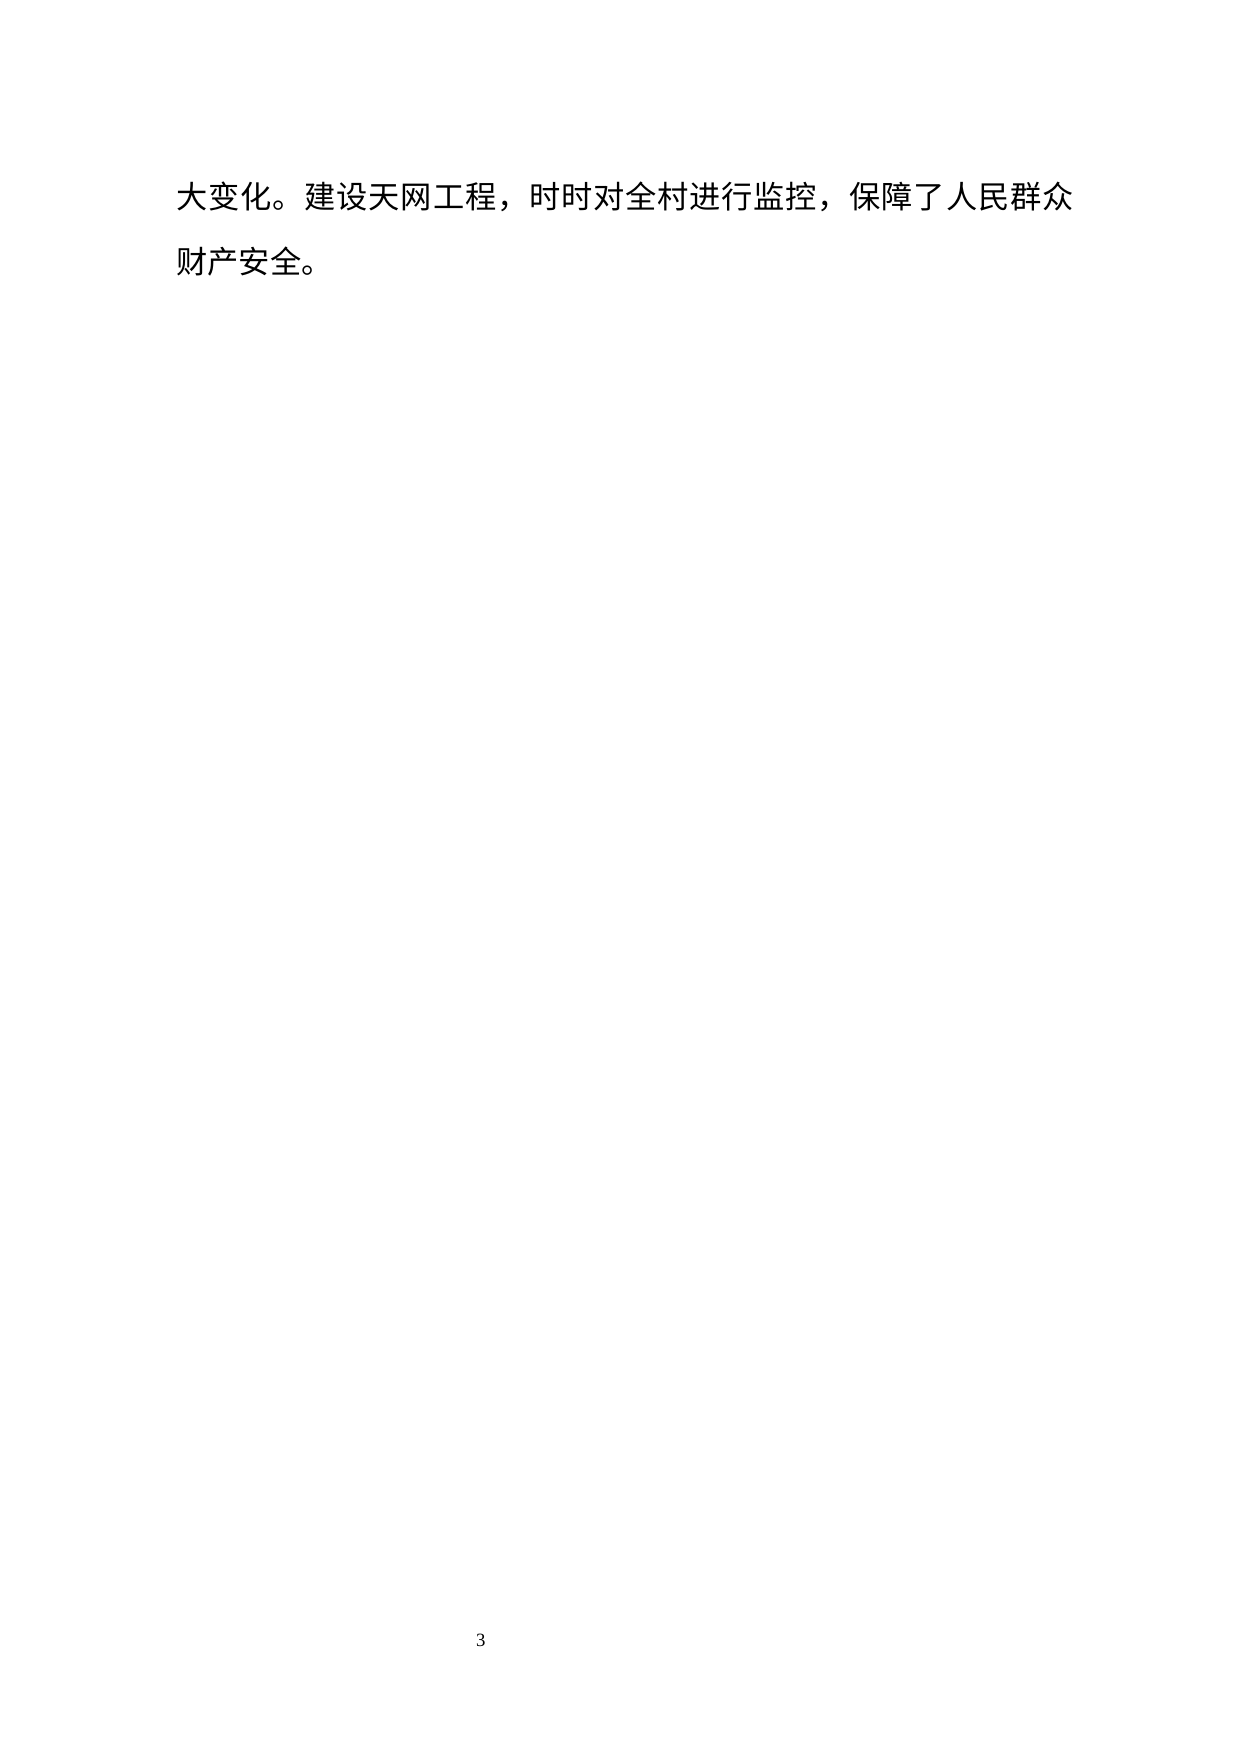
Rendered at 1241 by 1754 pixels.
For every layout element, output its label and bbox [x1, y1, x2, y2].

text [176, 162, 1076, 292]
